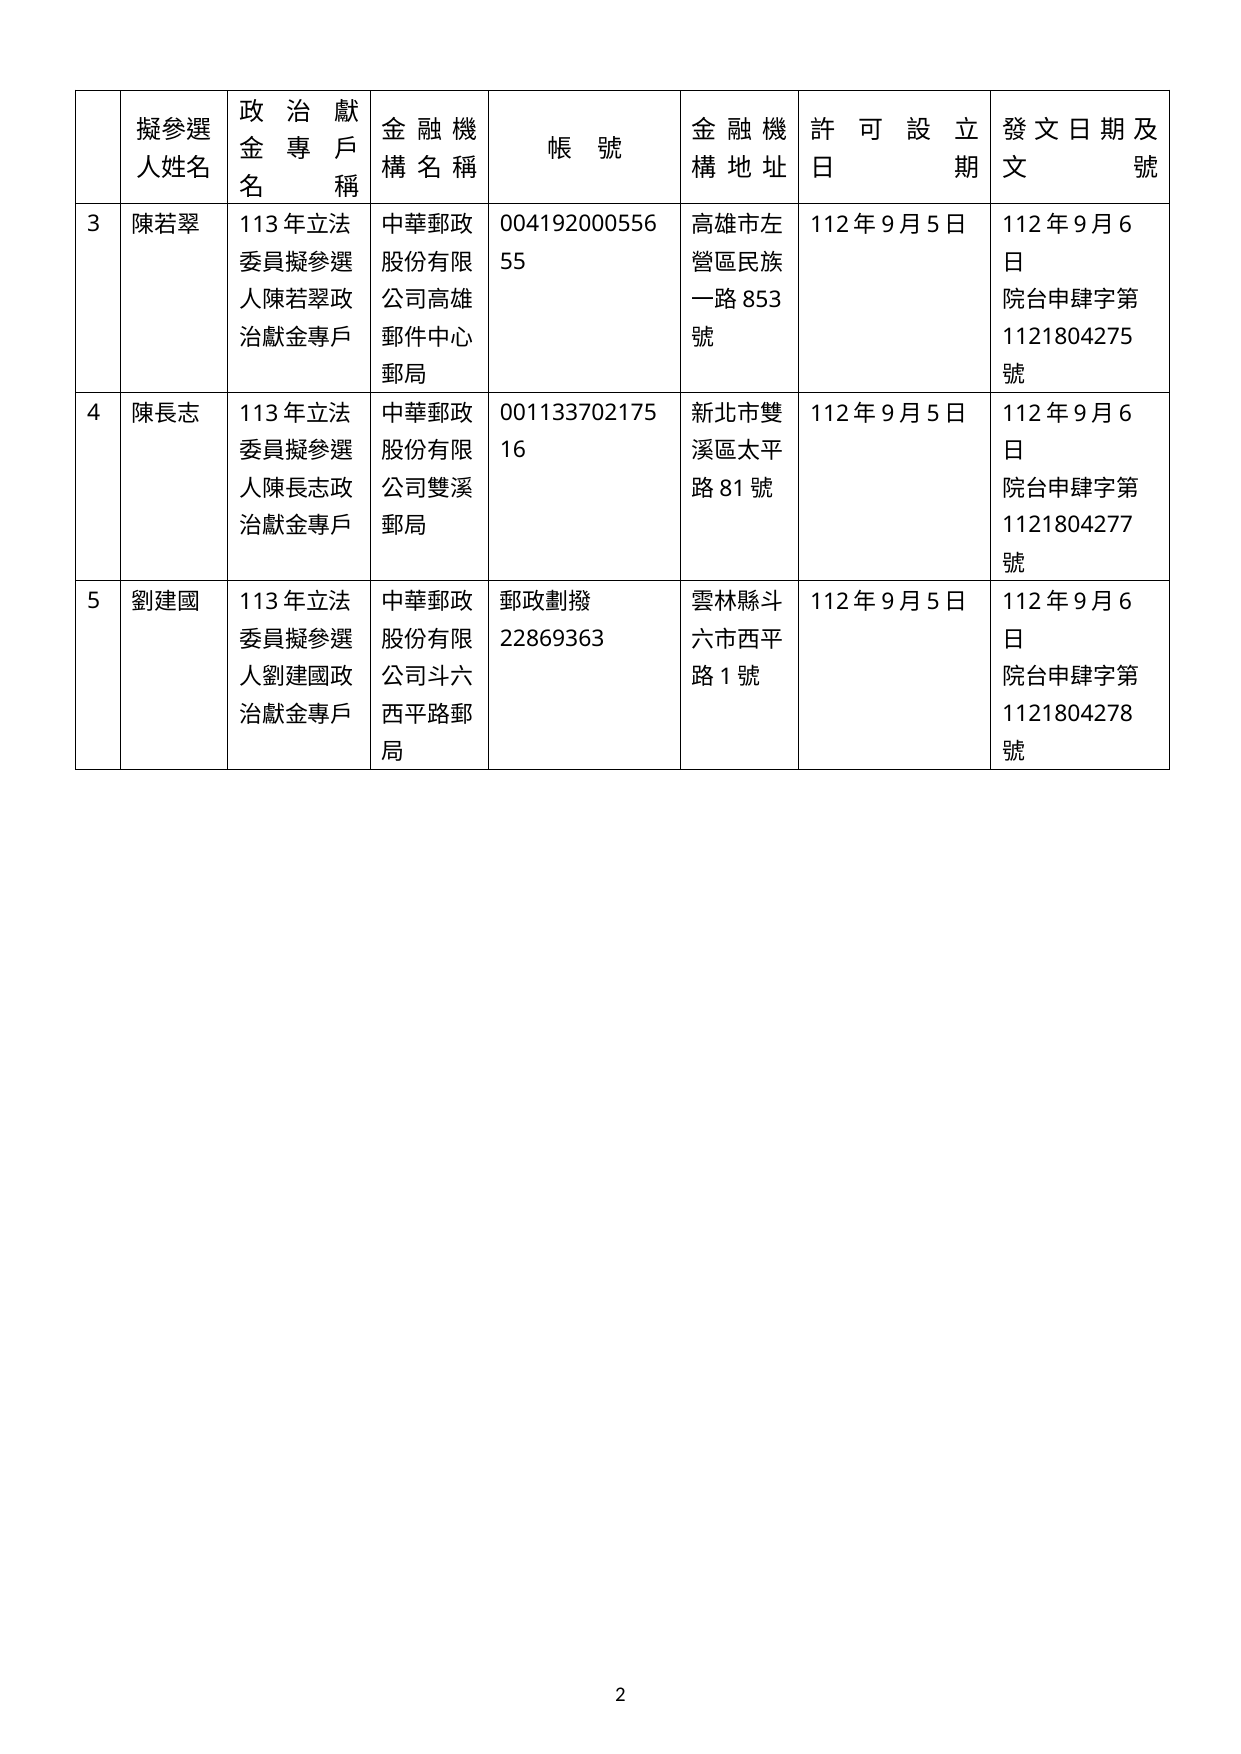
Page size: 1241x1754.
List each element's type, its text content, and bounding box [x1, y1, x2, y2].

table_cell 5 [76, 581, 120, 769]
table_header 擬參選人姓名 [121, 91, 227, 203]
table_cell 112年9月6日 院台申肆字第1121804278號 [991, 581, 1169, 769]
table_header 發文日期及 文號 [991, 91, 1169, 203]
table_header 政治獻 金專戶 名稱 [228, 91, 370, 203]
table_cell 3 [76, 204, 120, 392]
table_cell 陳若翠 [121, 204, 227, 392]
table_cell 00113370217516 [489, 393, 680, 580]
table_cell 112年9月5日 [799, 393, 990, 580]
table_cell 高雄市左營區民族一路853號 [681, 204, 798, 392]
table_cell 4 [76, 393, 120, 580]
table_cell 中華郵政股份有限公司高雄郵件中心郵局 [371, 204, 488, 392]
table_cell 郵政劃撥22869363 [489, 581, 680, 769]
table_cell 113年立法委員擬參選人劉建國政治獻金專戶 [228, 581, 370, 769]
table_header [76, 91, 120, 203]
table_cell 113年立法委員擬參選人陳若翠政治獻金專戶 [228, 204, 370, 392]
table_header 金融機構名稱 [371, 91, 488, 203]
table_cell 112年9月5日 [799, 204, 990, 392]
table_cell 劉建國 [121, 581, 227, 769]
table_cell 112年9月6日 院台申肆字第1121804277號 [991, 393, 1169, 580]
table_header 金融機構地址 [681, 91, 798, 203]
table_cell 112年9月6日 院台申肆字第1121804275號 [991, 204, 1169, 392]
table_header 帳號 [489, 91, 680, 203]
table_cell 112年9月5日 [799, 581, 990, 769]
table_cell 新北市雙溪區太平路81號 [681, 393, 798, 580]
table_cell 中華郵政股份有限公司雙溪郵局 [371, 393, 488, 580]
table_cell 陳長志 [121, 393, 227, 580]
table_header 許可設立 日期 [799, 91, 990, 203]
table_cell 中華郵政股份有限公司斗六西平路郵局 [371, 581, 488, 769]
table_cell 00419200055655 [489, 204, 680, 392]
table_cell 113年立法委員擬參選人陳長志政治獻金專戶 [228, 393, 370, 580]
table_cell 雲林縣斗六市西平路1號 [681, 581, 798, 769]
